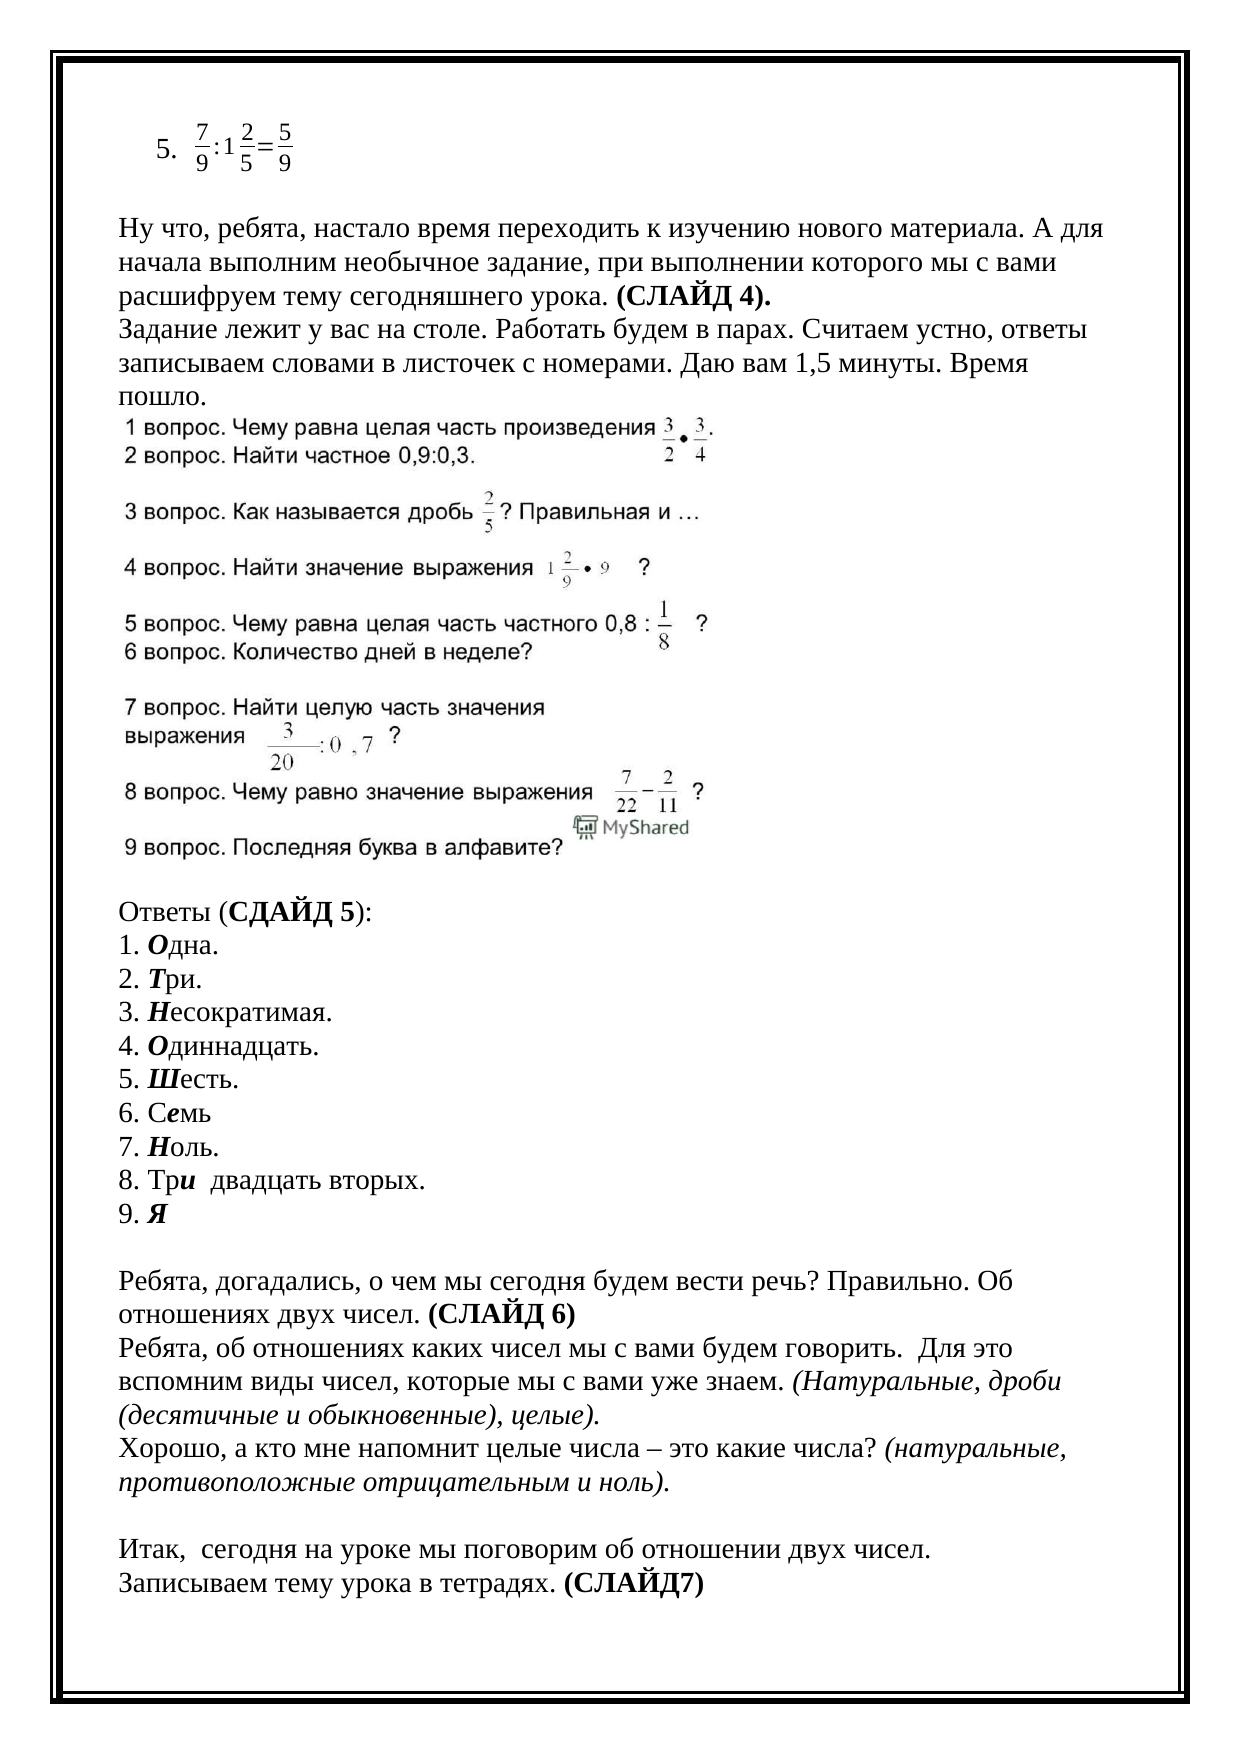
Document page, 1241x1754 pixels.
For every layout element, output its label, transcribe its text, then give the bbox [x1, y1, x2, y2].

text Записываем тему урока в тетрадях. (СЛАЙД7) [118, 1565, 1122, 1598]
text 8. Три двадцать вторых. [118, 1162, 1122, 1196]
text Ребята, об отношениях каких чисел мы с вами будем говорить. Для это вспомним виды чисел, которые мы с вами уже знаем. (Натуральные, дроби (десятичные и обыкновенные), целые). [118, 1330, 1122, 1431]
text 1. Одна. [118, 927, 1122, 961]
text 4. Одиннадцать. [118, 1028, 1122, 1062]
picture [118, 411, 717, 861]
text Ну что, ребята, настало время переходить к изучению нового материала. А для начала выполним необычное задание, при выполнении которого мы с вами расшифруем тему сегодняшнего урока. (СЛАЙД 4). [118, 211, 1122, 311]
text 2. Три. [118, 961, 1122, 994]
text 6. Семь [118, 1095, 1122, 1129]
text Хорошо, а кто мне напомнит целые числа – это какие числа? (натуральные, противоположные отрицательным и ноль). [118, 1431, 1122, 1498]
text 5. Шесть. [118, 1062, 1122, 1095]
text 7. Ноль. [118, 1129, 1122, 1162]
text 3. Несократимая. [118, 994, 1122, 1028]
text Задание лежит у вас на столе. Работать будем в парах. Считаем устно, ответы записываем словами в листочек с номерами. Даю вам 1,5 минуты. Время пошло. [118, 311, 1122, 412]
text Итак, сегодня на уроке мы поговорим об отношении двух чисел. [118, 1531, 1122, 1565]
text Ответы (СДАЙД 5): [118, 894, 1122, 927]
text 9. Я [118, 1196, 1122, 1229]
text Ребята, догадались, о чем мы сегодня будем вести речь? Правильно. Об отношениях двух чисел. (СЛАЙД 6) [118, 1263, 1122, 1330]
